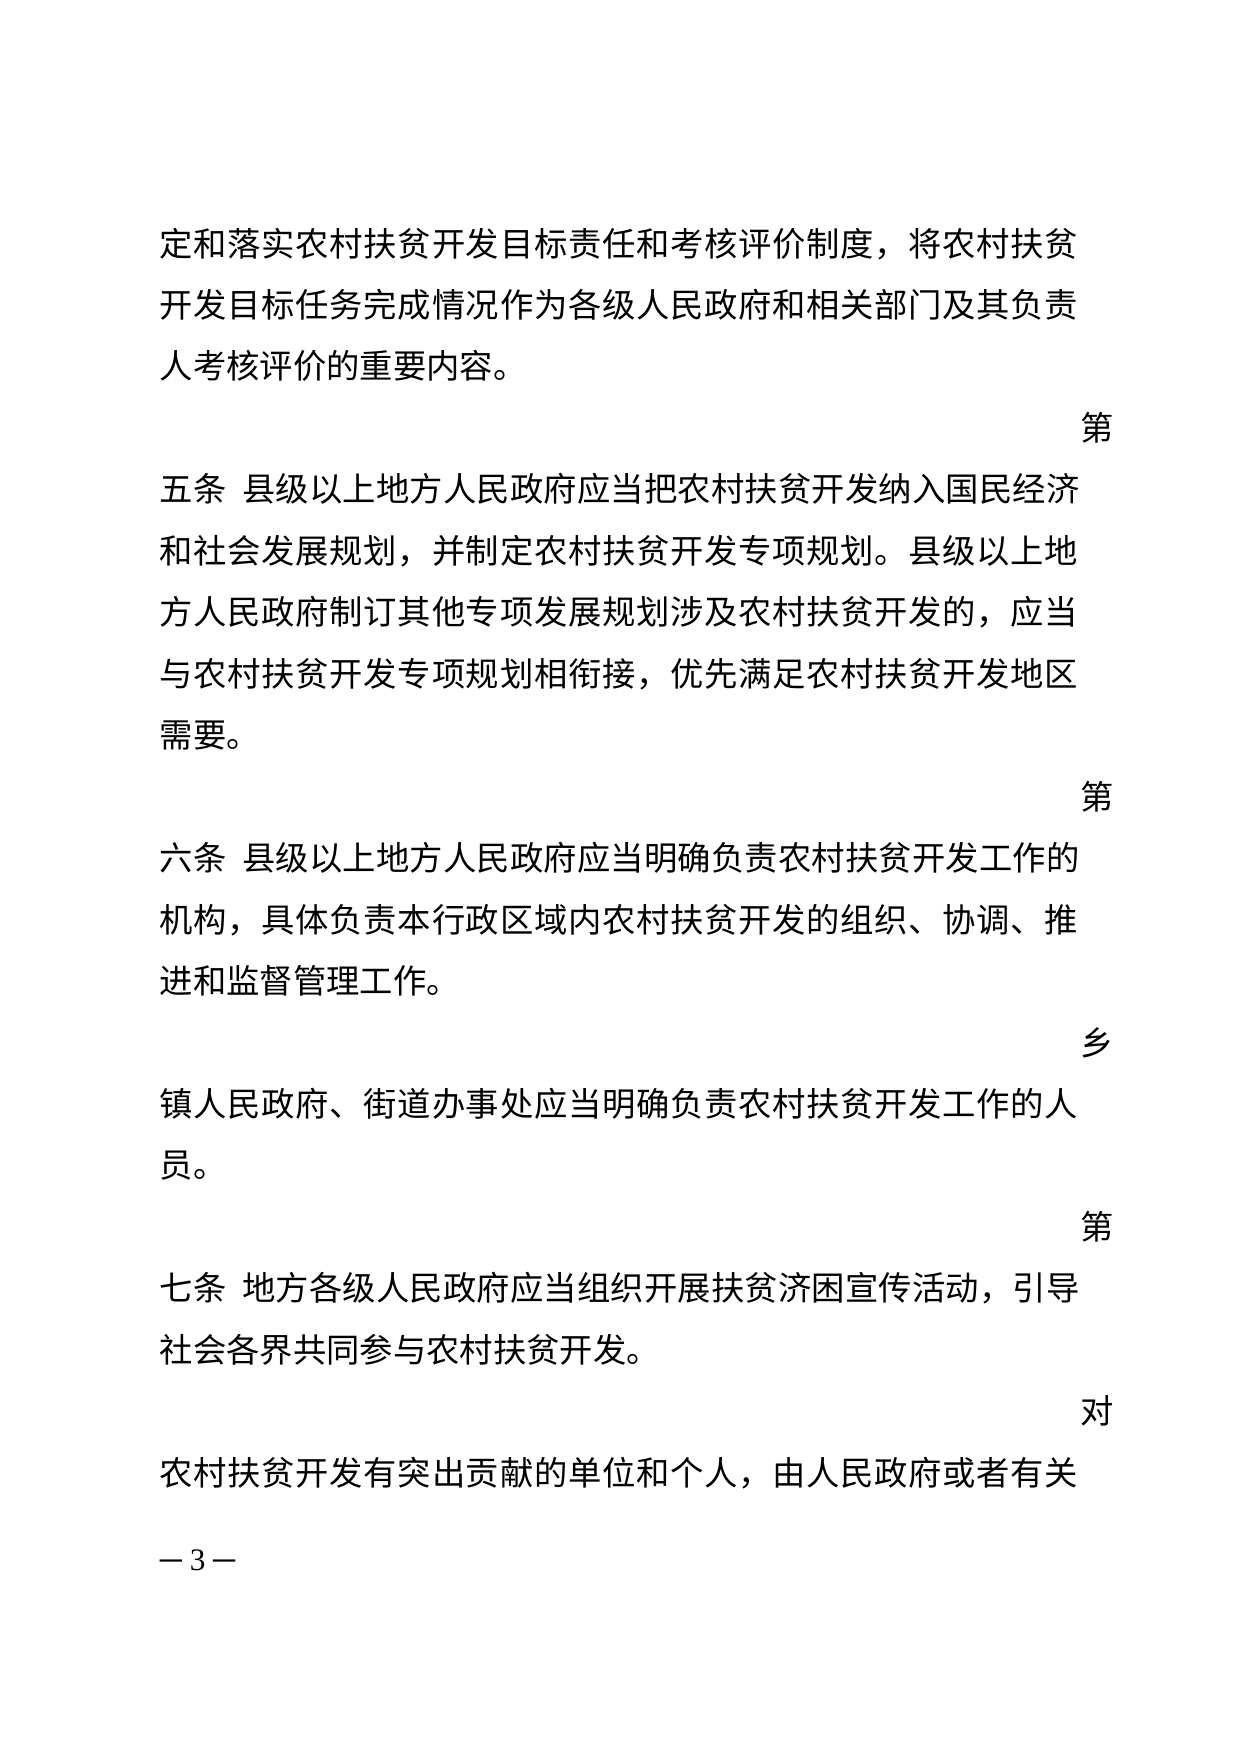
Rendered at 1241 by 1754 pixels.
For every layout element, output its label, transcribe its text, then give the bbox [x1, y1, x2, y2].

text 乡镇人民政府、街道办事处应当明确负责农村扶贫开发工作的人员。 [159, 1006, 1081, 1190]
text 第六条 县级以上地方人民政府应当明确负责农村扶贫开发工作的机构，具体负责本行政区域内农村扶贫开发的组织、协调、推进和监督管理工作。 [159, 760, 1081, 1006]
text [159, 1374, 1081, 1497]
text 第五条 县级以上地方人民政府应当把农村扶贫开发纳入国民经济和社会发展规划，并制定农村扶贫开发专项规划。县级以上地方人民政府制订其他专项发展规划涉及农村扶贫开发的，应当与农村扶贫开发专项规划相衔接，优先满足农村扶贫开发地区需要。 [159, 391, 1081, 760]
text 第七条 地方各级人民政府应当组织开展扶贫济困宣传活动，引导社会各界共同参与农村扶贫开发。 [159, 1190, 1081, 1374]
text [159, 207, 1081, 391]
